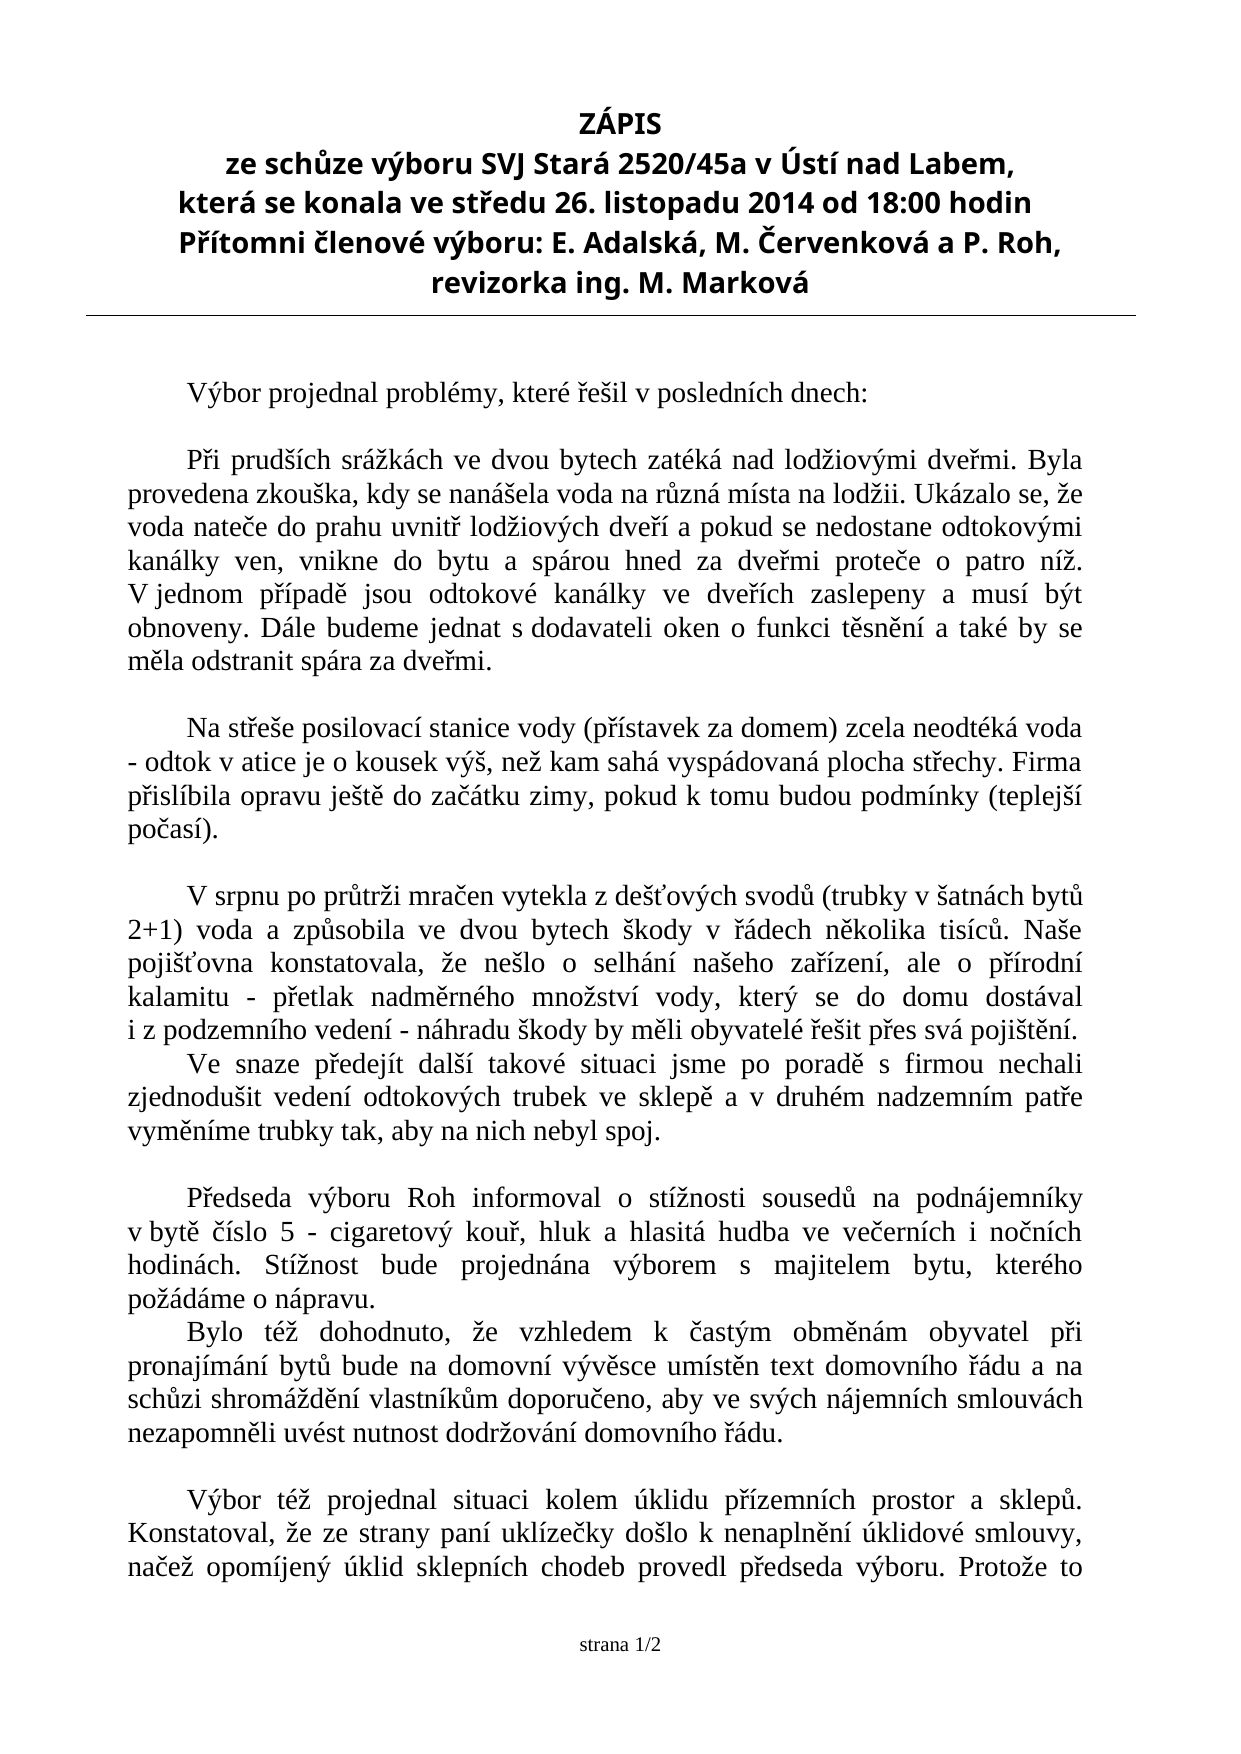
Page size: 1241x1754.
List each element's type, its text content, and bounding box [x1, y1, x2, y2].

text Na střeše posilovací stanice vody (přístavek za domem) zcela neodtéká voda - odtok v atice je o kousek výš, než kam sahá vyspádovaná plocha střechy. Firma přislíbila opravu ještě do začátku zimy, pokud k tomu budou podmínky (teplejší počasí). [127, 711, 1083, 845]
text Při prudších srážkách ve dvou bytech zatéká nad lodžiovými dveřmi. Byla provedena zkouška, kdy se nanášela voda na různá místa na lodžii. Ukázalo se, že voda nateče do prahu uvnitř lodžiových dveří a pokud se nedostane odtokovými kanálky ven, vnikne do bytu a spárou hned za dveřmi proteče o patro níž. V jednom případě jsou odtokové kanálky ve dveřích zaslepeny a musí být obnoveny. Dále budeme jednat s dodavateli oken o funkci těsnění a také by se měla odstranit spára za dveřmi. [127, 442, 1083, 677]
text Přítomni členové výboru: E. Adalská, M. Červenková a P. Roh, [15, 222, 1226, 262]
text Ve snaze předejít další takové situaci jsme po poradě s firmou nechali zjednodušit vedení odtokových trubek ve sklepě a v druhém nadzemním patře vyměníme trubky tak, aby na nich nebyl spoj. [127, 1046, 1083, 1147]
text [127, 1482, 1083, 1583]
text revizorka ing. M. Marková [15, 262, 1226, 302]
text Výbor projednal problémy, které řešil v posledních dnech: [127, 375, 1083, 409]
text Předseda výboru Roh informoval o stížnosti sousedů na podnájemníky v bytě číslo 5 - cigaretový kouř, hluk a hlasitá hudba ve večerních i nočních hodinách. Stížnost bude projednána výborem s majitelem bytu, kterého požádáme o nápravu. [127, 1180, 1083, 1314]
text Bylo též dohodnuto, že vzhledem k častým obměnám obyvatel při pronajímání bytů bude na domovní vývěsce umístěn text domovního řádu a na schůzi shromáždění vlastníkům doporučeno, aby ve svých nájemních smlouvách nezapomněli uvést nutnost dodržování domovního řádu. [127, 1314, 1083, 1448]
text V srpnu po průtrži mračen vytekla z dešťových svodů (trubky v šatnách bytů 2+1) voda a způsobila ve dvou bytech škody v řádech několika tisíců. Naše pojišťovna konstatovala, že nešlo o selhání našeho zařízení, ale o přírodní kalamitu - přetlak nadměrného množství vody, který se do domu dostával i z podzemního vedení - náhradu škody by měli obyvatelé řešit přes svá pojištění. [127, 878, 1083, 1046]
text ZÁPIS [15, 103, 1226, 143]
text která se konala ve středu 26. listopadu 2014 od 18:00 hodin [127, 183, 1083, 222]
text ze schůze výboru SVJ Stará 2520/45a v Ústí nad Labem, [15, 143, 1226, 183]
